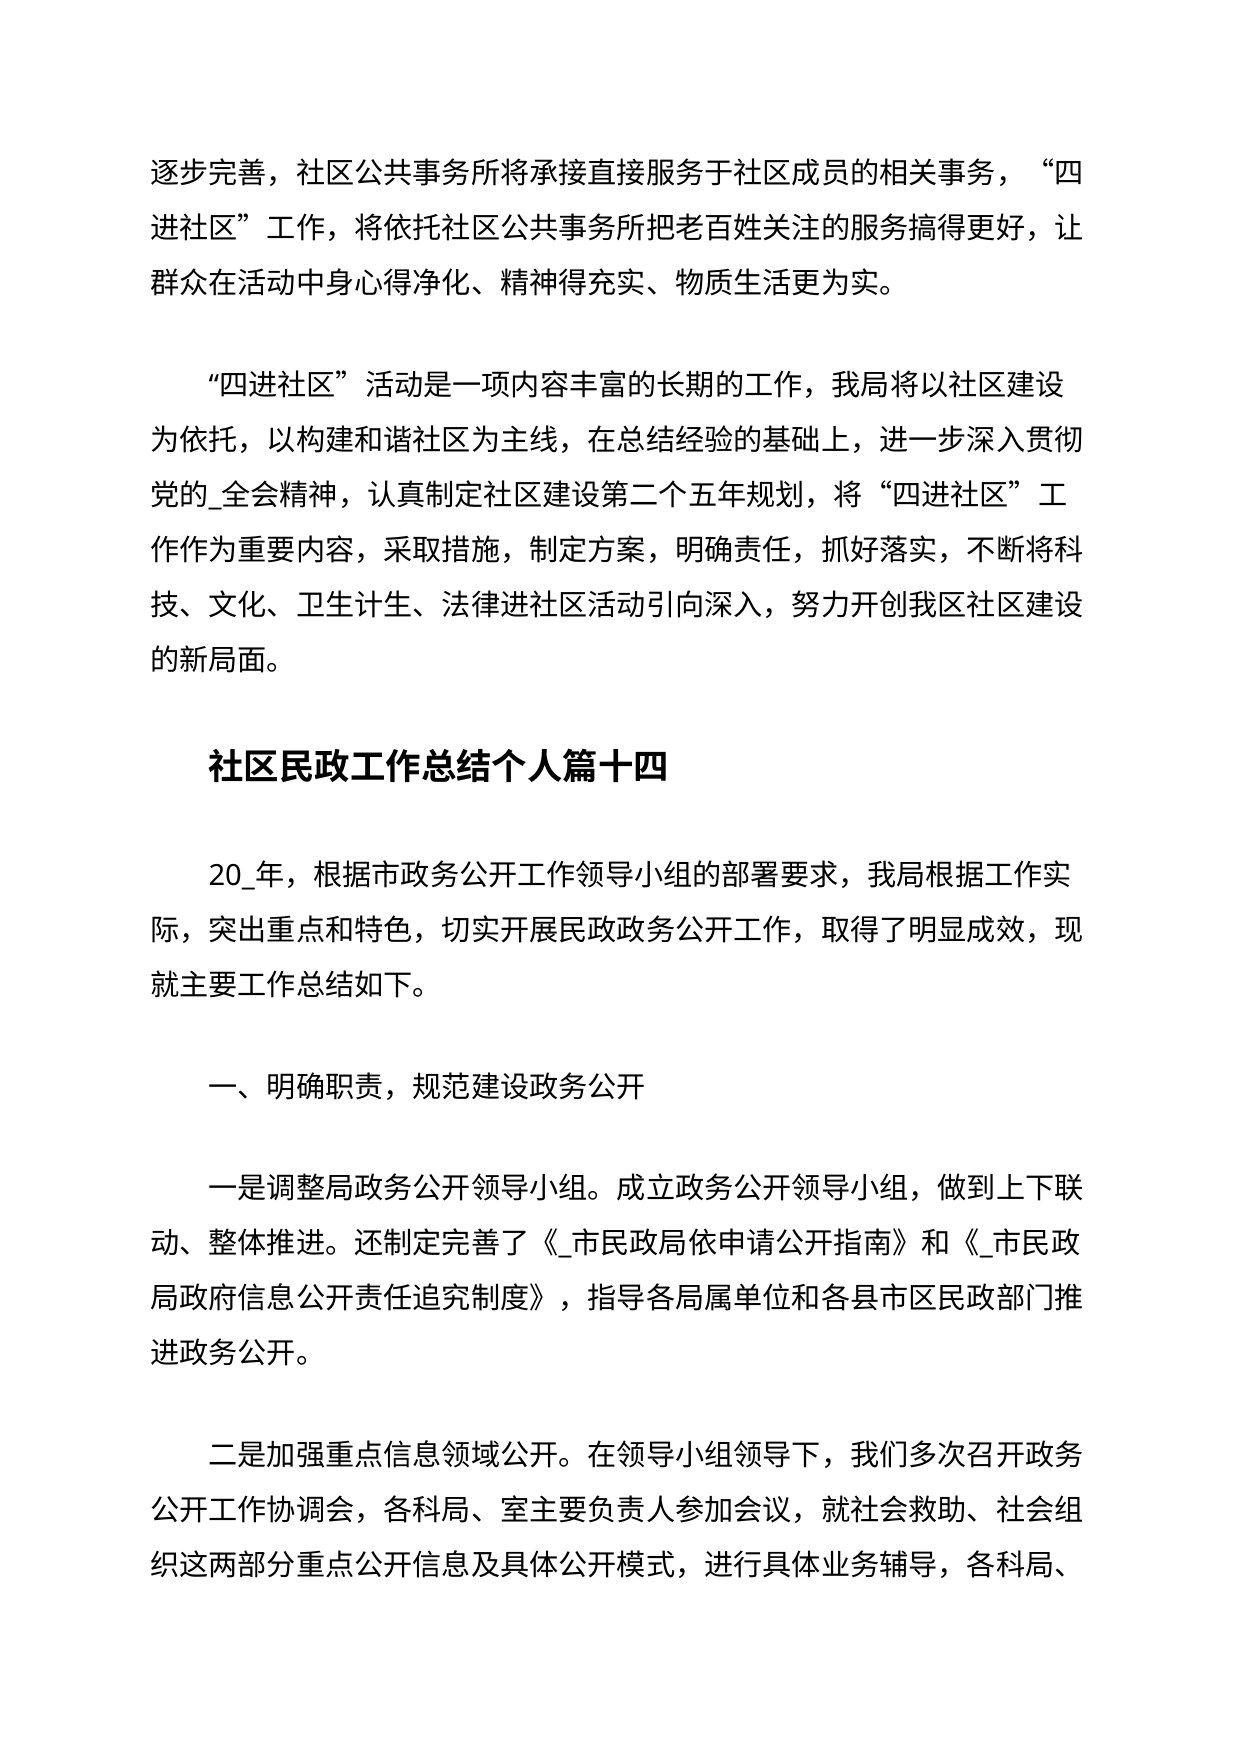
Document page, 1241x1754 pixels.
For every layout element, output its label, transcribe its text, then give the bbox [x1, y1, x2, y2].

text 20_年，根据市政务公开工作领导小组的部署要求，我局根据工作实际，突出重点和特色，切实开展民政政务公开工作，取得了明显成效，现就主要工作总结如下。 [150, 851, 1090, 1004]
text 社区民政工作总结个人篇十四 [150, 738, 1090, 789]
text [150, 1431, 1090, 1583]
text 一、明确职责，规范建设政务公开 [150, 1063, 1090, 1105]
text 一是调整局政务公开领导小组。成立政务公开领导小组，做到上下联动、整体推进。还制定完善了《_市民政局依申请公开指南》和《_市民政局政府信息公开责任追究制度》，指导各局属单位和各县市区民政部门推进政务公开。 [150, 1165, 1090, 1372]
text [150, 150, 1090, 302]
text “四进社区”活动是一项内容丰富的长期的工作，我局将以社区建设为依托，以构建和谐社区为主线，在总结经验的基础上，进一步深入贯彻党的_全会精神，认真制定社区建设第二个五年规划，将“四进社区”工作作为重要内容，采取措施，制定方案，明确责任，抓好落实，不断将科技、文化、卫生计生、法律进社区活动引向深入，努力开创我区社区建设的新局面。 [150, 362, 1090, 678]
